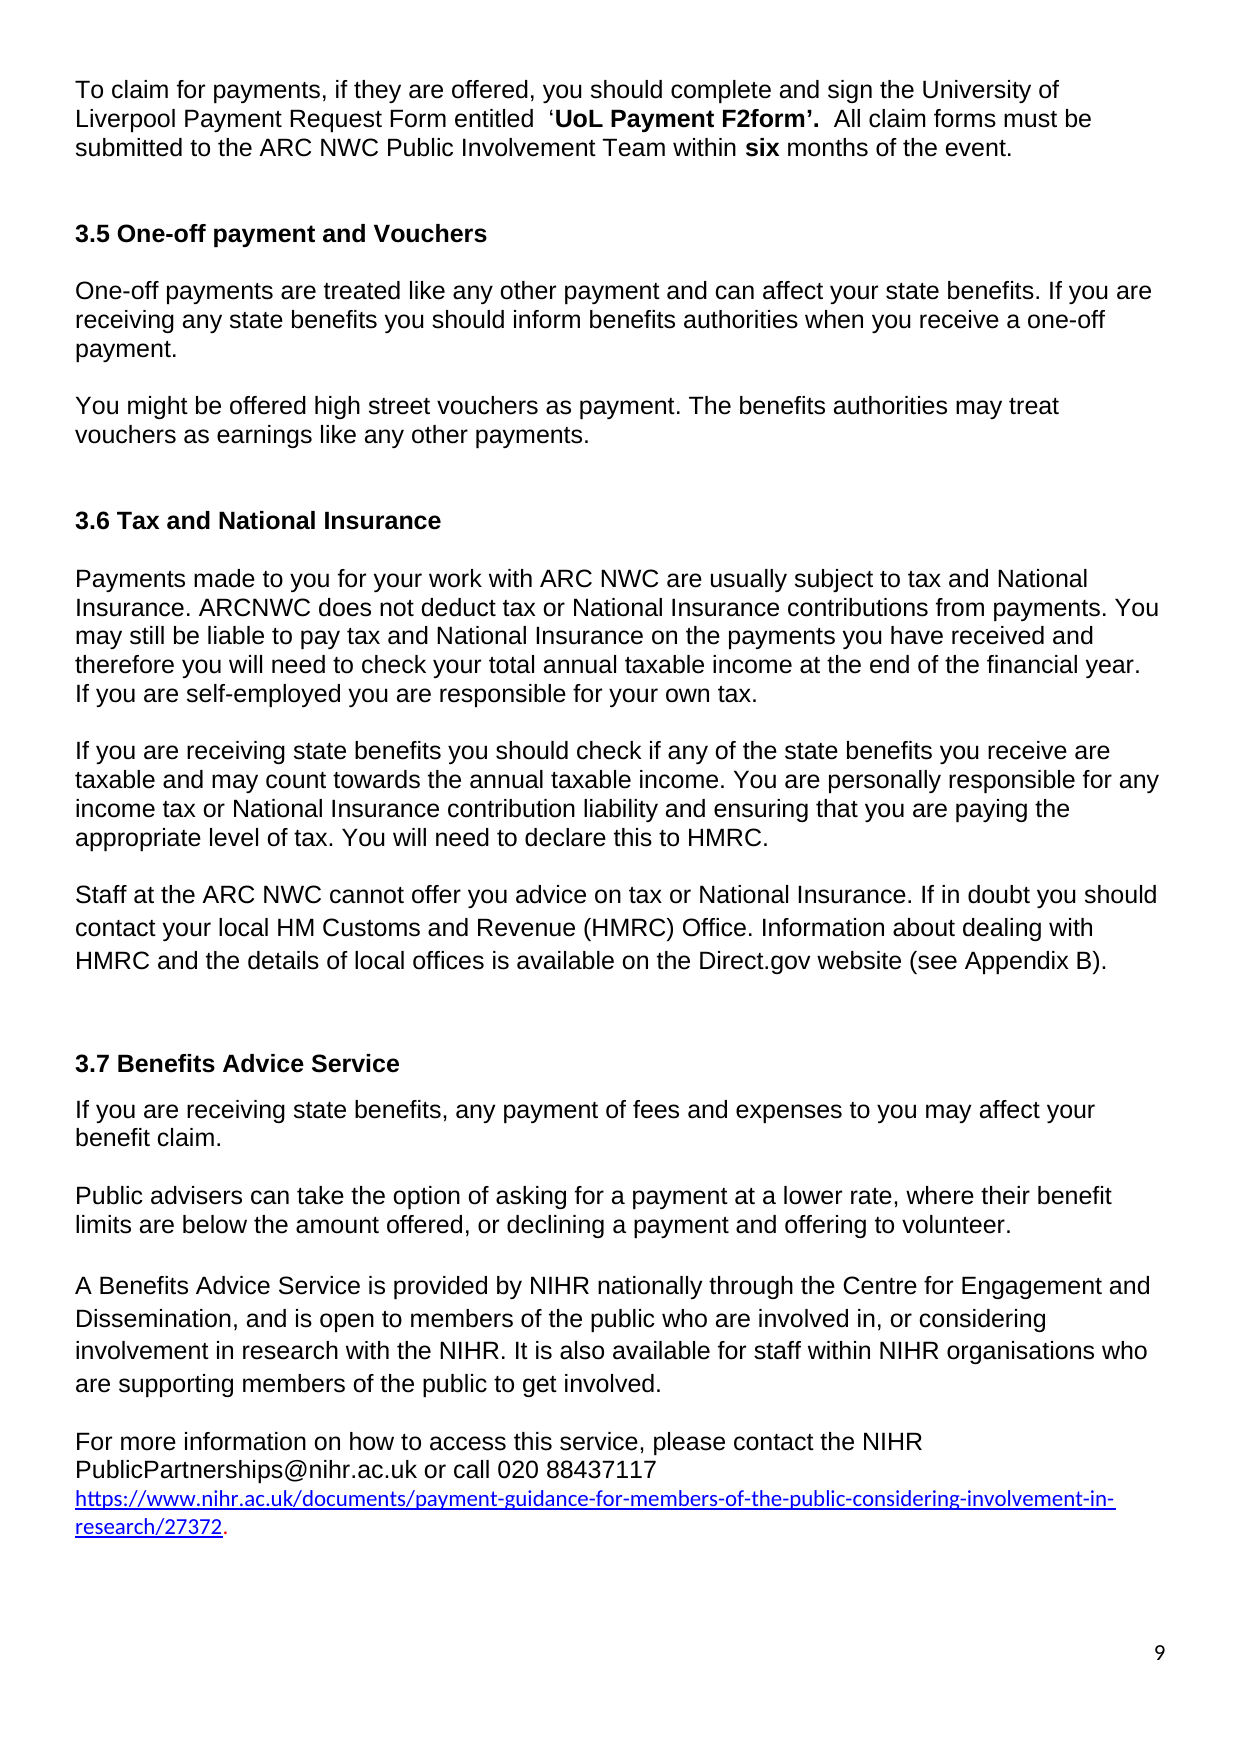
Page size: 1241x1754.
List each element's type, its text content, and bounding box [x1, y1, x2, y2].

text 3.5 One-off payment and Vouchers [75, 219, 1165, 247]
text One-off payments are treated like any other payment and can affect your state benefits. If you are receiving any state benefits you should inform benefits authorities when you receive a one-off payment. [75, 276, 1165, 362]
text Public advisers can take the option of asking for a payment at a lower rate, where their benefit limits are below the amount offered, or declining a payment and offering to volunteer. [75, 1181, 1165, 1238]
text You might be offered high street vouchers as payment. The benefits authorities may treat vouchers as earnings like any other payments. [75, 391, 1165, 449]
list 3.7 Benefits Advice Service [75, 1049, 1165, 1078]
text If you are receiving state benefits, any payment of fees and expenses to you may affect your benefit claim. [75, 1094, 1165, 1152]
text A Benefits Advice Service is provided by NIHR nationally through the Centre for Engagement and Dissemination, and is open to members of the public who are involved in, or considering involvement in research with the NIHR. It is also available for staff within NIHR organisations who are supporting members of the public to get involved. [75, 1267, 1165, 1397]
text https://www.nihr.ac.uk/documents/payment-guidance-for-members-of-the-public-considering-involvement-in-research/27372. [75, 1484, 1165, 1540]
text Payments made to you for your work with ARC NWC are usually subject to tax and National Insurance. ARCNWC does not deduct tax or National Insurance contributions from payments. You may still be liable to pay tax and National Insurance on the payments you have received and therefore you will need to check your total annual taxable income at the end of the financial year. If you are self-employed you are responsible for your own tax. [75, 564, 1165, 707]
text For more information on how to access this service, please contact the NIHR PublicPartnerships@nihr.ac.uk or call 020 88437117 [75, 1427, 1165, 1484]
text If you are receiving state benefits you should check if any of the state benefits you receive are taxable and may count towards the annual taxable income. You are personally responsible for any income tax or National Insurance contribution liability and ensuring that you are paying the appropriate level of tax. You will need to declare this to HMRC. [75, 736, 1165, 851]
list Staff at the ARC NWC cannot offer you advice on tax or National Insurance. If in doubt you should contact your local HM Customs and Revenue (HMRC) Office. Information about dealing with HMRC and the details of local offices is available on the Direct.gov website (see Appendix B). [75, 880, 1165, 975]
text To claim for payments, if they are offered, you should complete and sign the University of Liverpool Payment Request Form entitled ‘UoL Payment F2form’. All claim forms must be submitted to the ARC NWC Public Involvement Team within six months of the event. [75, 75, 1165, 161]
text 3.6 Tax and National Insurance [75, 506, 1165, 535]
